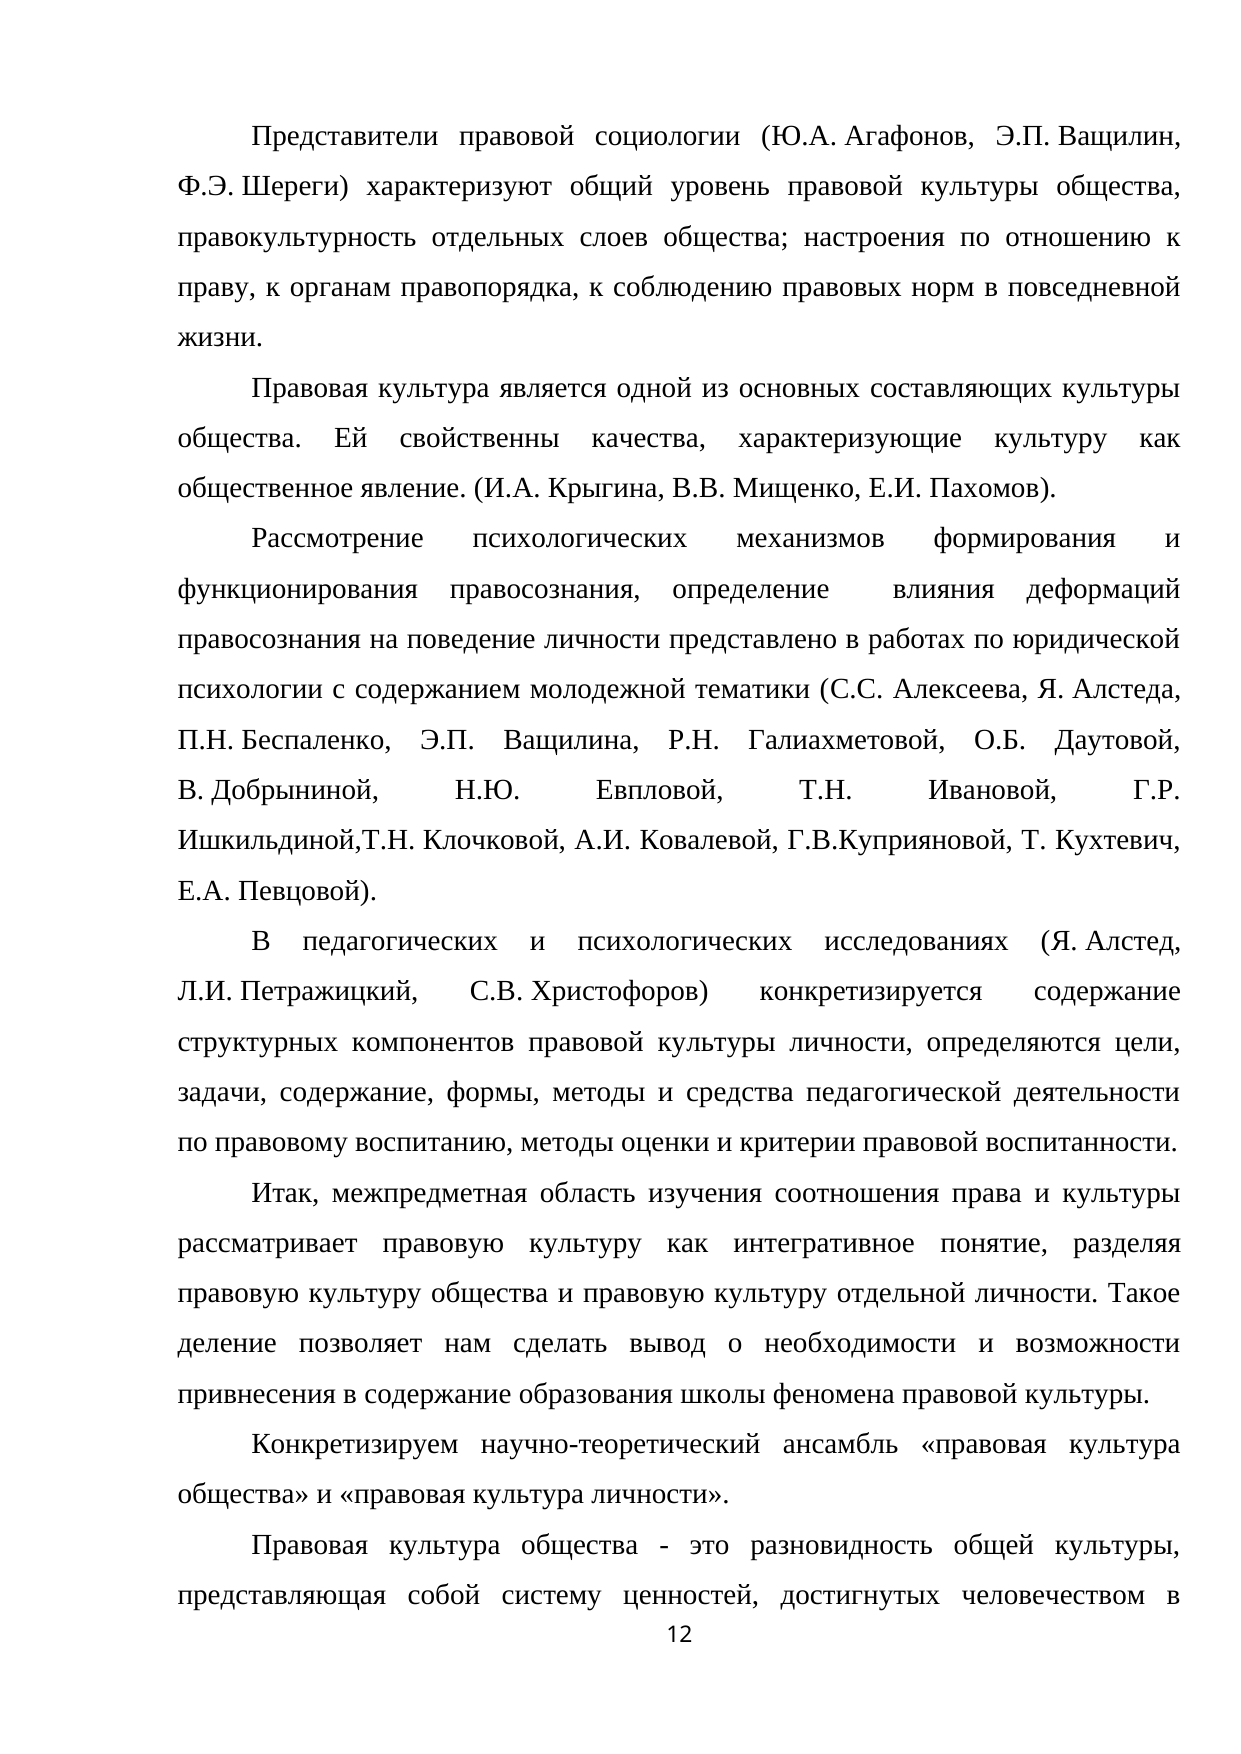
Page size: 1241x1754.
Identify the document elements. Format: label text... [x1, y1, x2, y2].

text Рассмотрение психологических механизмов формирования и функционирования правосознания, определение влияния деформаций правосознания на поведение личности представлено в работах по юридической психологии с содержанием молодежной тематики (С.С. Алексеева, Я. Алстеда, П.Н. Беспаленко, Э.П. Ващилина, Р.Н. Галиахметовой, О.Б. Даутовой, В. Добрыниной, Н.Ю. Евпловой, Т.Н. Ивановой, Г.Р. Ишкильдиной,Т.Н. Клочковой, А.И. Ковалевой, Г.В.Куприяновой, Т. Кухтевич, Е.А. Певцовой). [177, 521, 1181, 906]
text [177, 1527, 1181, 1611]
text Представители правовой социологии (Ю.А. Агафонов, Э.П. Ващилин, Ф.Э. Шереги) характеризуют общий уровень правовой культуры общества, правокультурность отдельных слоев общества; настроения по отношению к праву, к органам правопорядка, к соблюдению правовых норм в повседневной жизни. [177, 118, 1181, 353]
text Итак, межпредметная область изучения соотношения права и культуры рассматривает правовую культуру как интегративное понятие, разделяя правовую культуру общества и правовую культуру отдельной личности. Такое деление позволяет нам сделать вывод о необходимости и возможности привнесения в содержание образования школы феномена правовой культуры. [177, 1175, 1181, 1409]
text Конкретизируем научно-теоретический ансамбль «правовая культура общества» и «правовая культура личности». [177, 1426, 1181, 1510]
text В педагогических и психологических исследованиях (Я. Алстед, Л.И. Петражицкий, С.В. Христофоров) конкретизируется содержание структурных компонентов правовой культуры личности, определяются цели, задачи, содержание, формы, методы и средства педагогической деятельности по правовому воспитанию, методы оценки и критерии правовой воспитанности. [177, 923, 1181, 1158]
text Правовая культура является одной из основных составляющих культуры общества. Ей свойственны качества, характеризующие культуру как общественное явление. (И.А. Крыгина, В.В. Мищенко, Е.И. Пахомов). [177, 370, 1181, 504]
